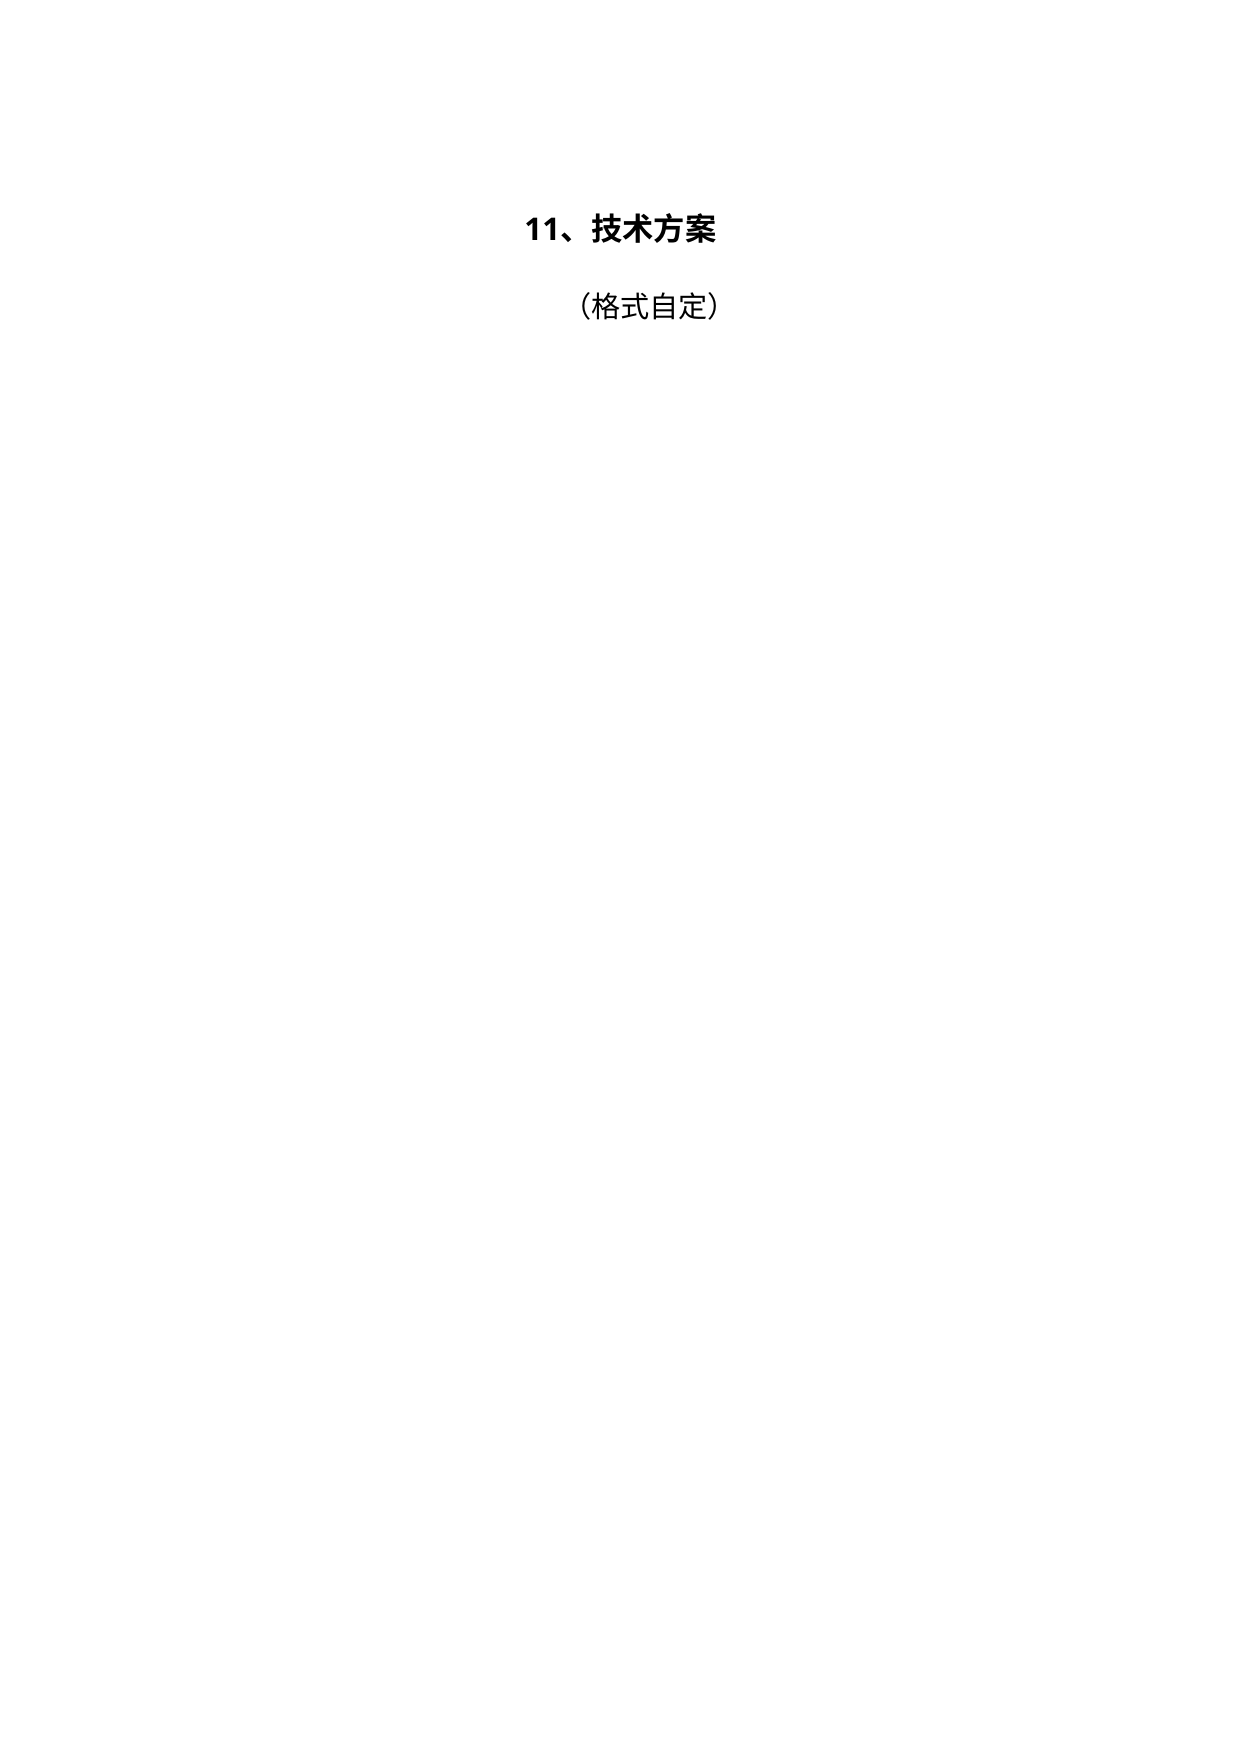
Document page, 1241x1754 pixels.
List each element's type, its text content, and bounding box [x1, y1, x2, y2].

text 11、技术方案 [187, 194, 1053, 259]
text （格式自定） [187, 272, 1053, 337]
